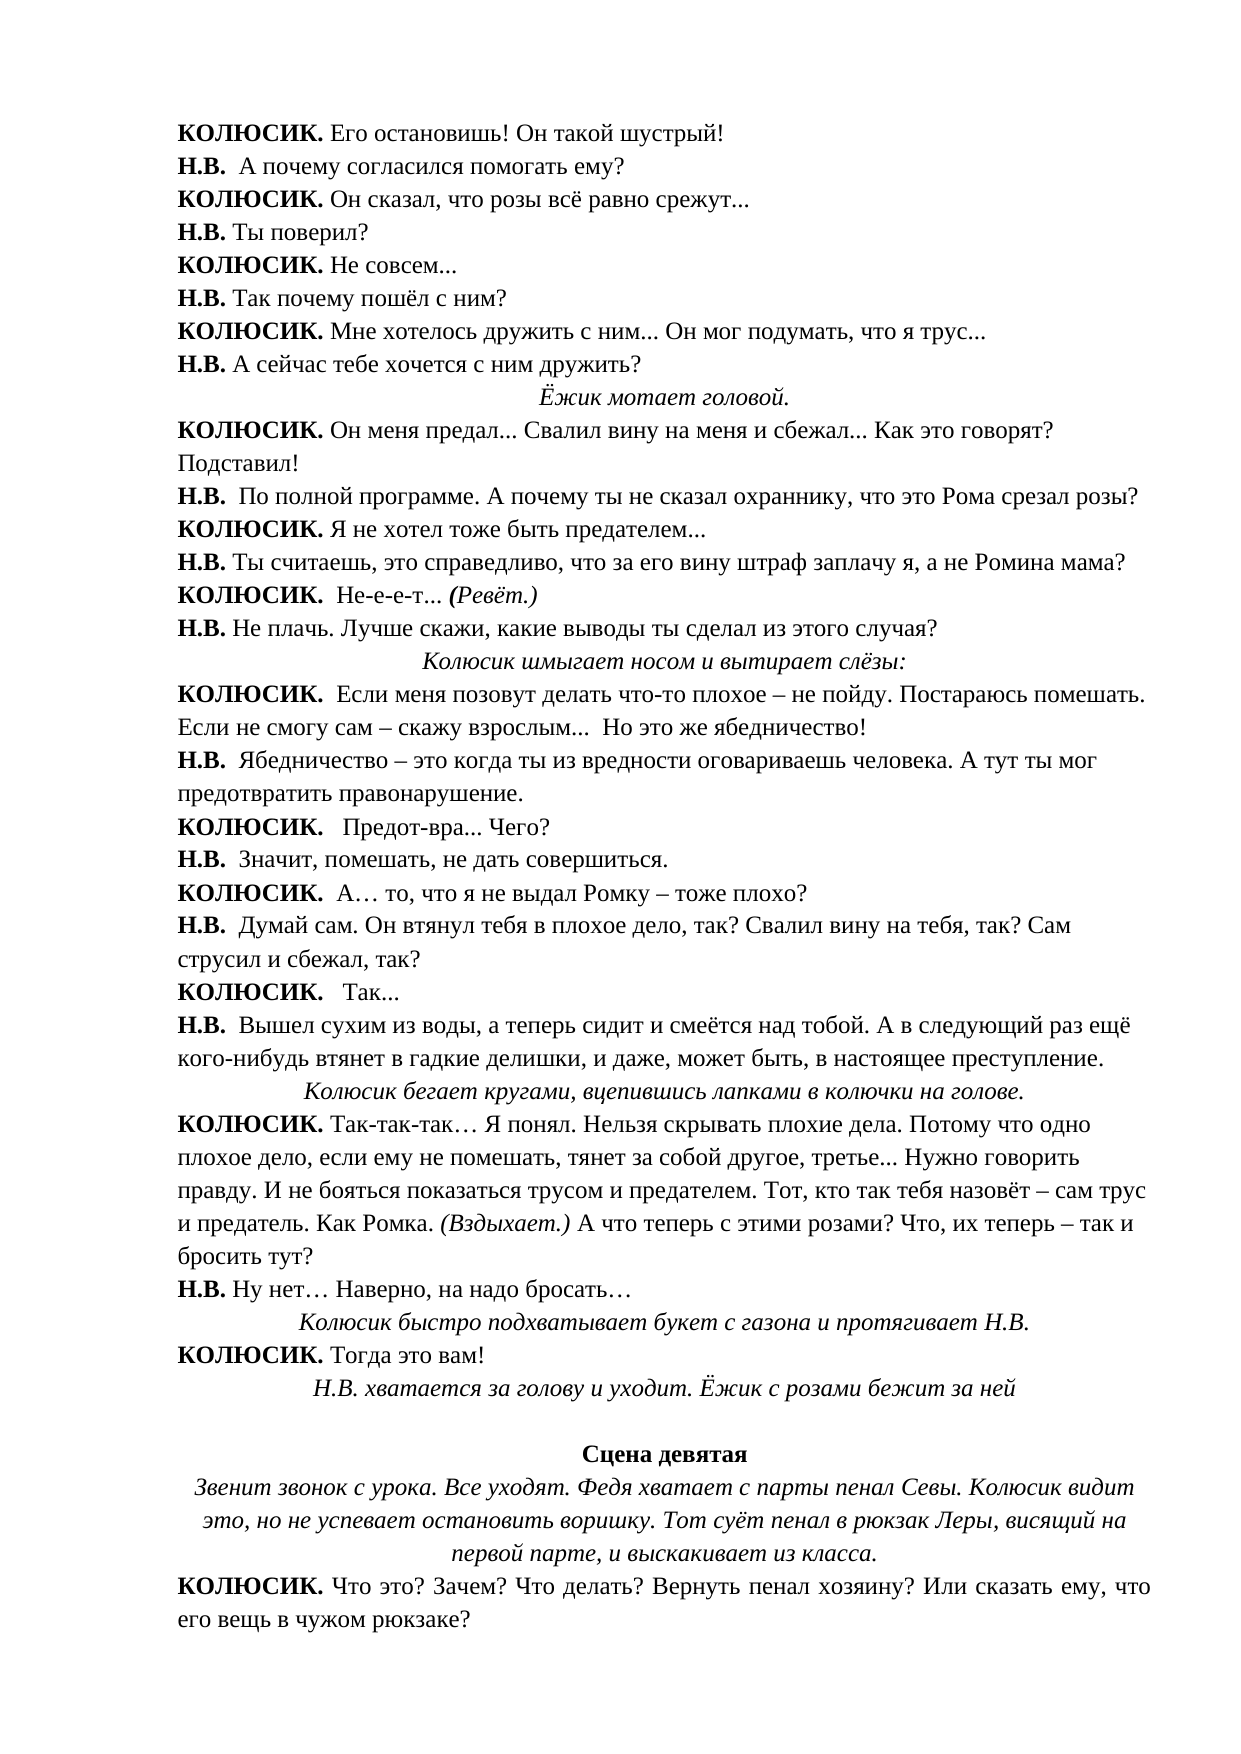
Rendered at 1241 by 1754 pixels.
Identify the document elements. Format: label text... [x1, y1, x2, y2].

text КОЛЮСИК. Так... [177, 977, 1152, 1005]
text Н.В. Ты поверил? [177, 217, 1152, 246]
text КОЛЮСИК. Тогда это вам! [177, 1340, 1152, 1369]
text Н.В. Значит, помешать, не дать совершиться. [177, 844, 1152, 873]
text КОЛЮСИК. Если меня позовут делать что-то плохое – не пойду. Постараюсь помешать. Если не смогу сам – скажу взрослым... Но это же ябедничество! [177, 679, 1152, 741]
text Колюсик шмыгает носом и вытирает слёзы: [177, 646, 1152, 675]
text Колюсик быстро подхватывает букет с газона и протягивает Н.В. [177, 1307, 1152, 1336]
text Н.В. Ты считаешь, это справедливо, что за его вину штраф заплачу я, а не Ромина мама? [177, 547, 1152, 576]
text Н.В. А почему согласился помогать ему? [177, 151, 1152, 180]
text КОЛЮСИК. Я не хотел тоже быть предателем... [177, 514, 1152, 543]
text КОЛЮСИК. Мне хотелось дружить с ним... Он мог подумать, что я трус... [177, 316, 1152, 345]
text Н.В. Ну нет… Наверно, на надо бросать… [177, 1274, 1152, 1303]
text Звенит звонок с урока. Все уходят. Федя хватает с парты пенал Севы. Колюсик видит это, но не успевает остановить воришку. Тот суёт пенал в рюкзак Леры, висящий на первой парте, и выскакивает из класса. [177, 1472, 1152, 1567]
text КОЛЮСИК. Что это? Зачем? Что делать? Вернуть пенал хозяину? Или сказать ему, что его вещь в чужом рюкзаке? [177, 1571, 1152, 1633]
text Сцена девятая [177, 1439, 1152, 1468]
text КОЛЮСИК. Предот-вра... Чего? [177, 812, 1152, 840]
text КОЛЮСИК. Не-е-е-т... (Ревёт.) [177, 580, 1152, 609]
text КОЛЮСИК. Он меня предал... Свалил вину на меня и сбежал... Как это говорят? Подставил! [177, 415, 1152, 477]
text Н.В. Думай сам. Он втянул тебя в плохое дело, так? Свалил вину на тебя, так? Сам струсил и сбежал, так? [177, 911, 1152, 972]
text КОЛЮСИК. Он сказал, что розы всё равно срежут... [177, 184, 1152, 213]
text Колюсик бегает кругами, вцепившись лапками в колючки на голове. [177, 1076, 1152, 1104]
text Ёжик мотает головой. [177, 382, 1152, 411]
text Н.В. Вышел сухим из воды, а теперь сидит и смеётся над тобой. А в следующий раз ещё кого-нибудь втянет в гадкие делишки, и даже, может быть, в настоящее преступление. [177, 1010, 1152, 1071]
text Н.В. хватается за голову и уходит. Ёжик с розами бежит за ней [177, 1373, 1152, 1402]
text КОЛЮСИК. Его остановишь! Он такой шустрый! [177, 118, 1152, 147]
text КОЛЮСИК. Так-так-так… Я понял. Нельзя скрывать плохие дела. Потому что одно плохое дело, если ему не помешать, тянет за собой другое, третье... Нужно говорить правду. И не бояться показаться трусом и предателем. Тот, кто так тебя назовёт – сам трус и предатель. Как Ромка. (Вздыхает.) А что теперь с этими розами? Что, их теперь – так и бросить тут? [177, 1109, 1152, 1269]
text КОЛЮСИК. Не совсем... [177, 250, 1152, 279]
text Н.В. Не плачь. Лучше скажи, какие выводы ты сделал из этого случая? [177, 613, 1152, 642]
text Н.В. По полной программе. А почему ты не сказал охраннику, что это Рома срезал розы? [177, 481, 1152, 510]
text Н.В. А сейчас тебе хочется с ним дружить? [177, 349, 1152, 378]
text Н.В. Ябедничество – это когда ты из вредности оговариваешь человека. А тут ты мог предотвратить правонарушение. [177, 746, 1152, 807]
text КОЛЮСИК. А… то, что я не выдал Ромку – тоже плохо? [177, 878, 1152, 906]
text Н.В. Так почему пошёл с ним? [177, 283, 1152, 312]
